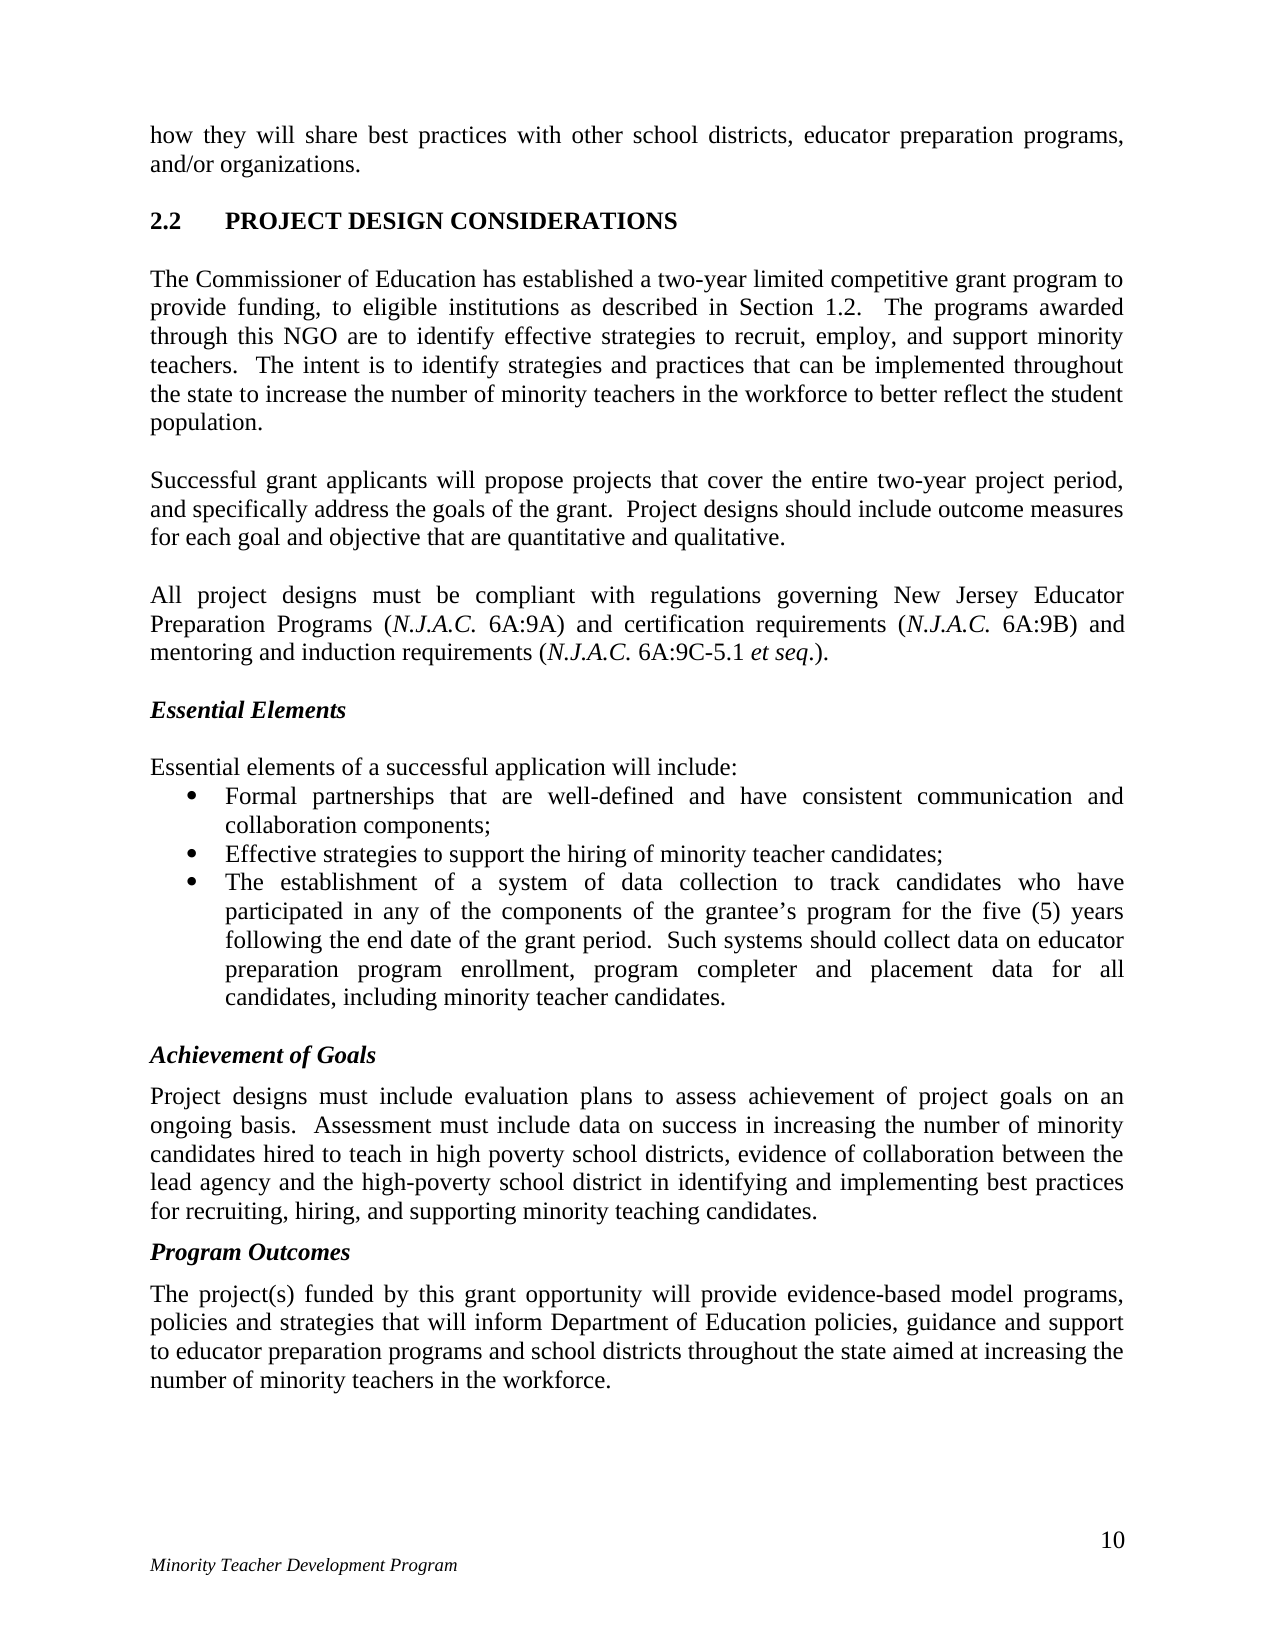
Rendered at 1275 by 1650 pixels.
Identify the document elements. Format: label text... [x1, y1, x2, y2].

text Essential elements of a successful application will include: [150, 752, 1125, 781]
text Achievement of Goals [150, 1040, 1125, 1069]
list Effective strategies to support the hiring of minority teacher candidates; [187, 839, 1125, 867]
text 2.2 PROJECT DESIGN CONSIDERATIONS [150, 206, 1125, 235]
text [150, 120, 1125, 177]
text Program Outcomes [150, 1237, 1125, 1266]
list Formal partnerships that are well-defined and have consistent communication and collaboration components; [187, 781, 1125, 839]
text Essential Elements [150, 695, 1125, 724]
list The establishment of a system of data collection to track candidates who have participated in any of the components of the grantee’s program for the five (5) years following the end date of the grant period. Such systems should collect data on educator preparation program enrollment, program completer and placement data for all candidates, including minority teacher candidates. [187, 867, 1125, 1011]
text The Commissioner of Education has established a two-year limited competitive grant program to provide funding, to eligible institutions as described in Section 1.2. The programs awarded through this NGO are to identify effective strategies to recruit, employ, and support minority teachers. The intent is to identify strategies and practices that can be implemented throughout the state to increase the number of minority teachers in the workforce to better reflect the student population. [150, 264, 1125, 436]
text The project(s) funded by this grant opportunity will provide evidence-based model programs, policies and strategies that will inform Department of Education policies, guidance and support to educator preparation programs and school districts throughout the state aimed at increasing the number of minority teachers in the workforce. [150, 1279, 1125, 1394]
text All project designs must be compliant with regulations governing New Jersey Educator Preparation Programs (N.J.A.C. 6A:9A) and certification requirements (N.J.A.C. 6A:9B) and mentoring and induction requirements (N.J.A.C. 6A:9C-5.1 et seq.). [150, 580, 1125, 666]
text Project designs must include evaluation plans to assess achievement of project goals on an ongoing basis. Assessment must include data on success in increasing the number of minority candidates hired to teach in high poverty school districts, evidence of collaboration between the lead agency and the high-poverty school district in identifying and implementing best practices for recruiting, hiring, and supporting minority teaching candidates. [150, 1081, 1125, 1225]
text Successful grant applicants will propose projects that cover the entire two-year project period, and specifically address the goals of the grant. Project designs should include outcome measures for each goal and objective that are quantitative and qualitative. [150, 465, 1125, 551]
